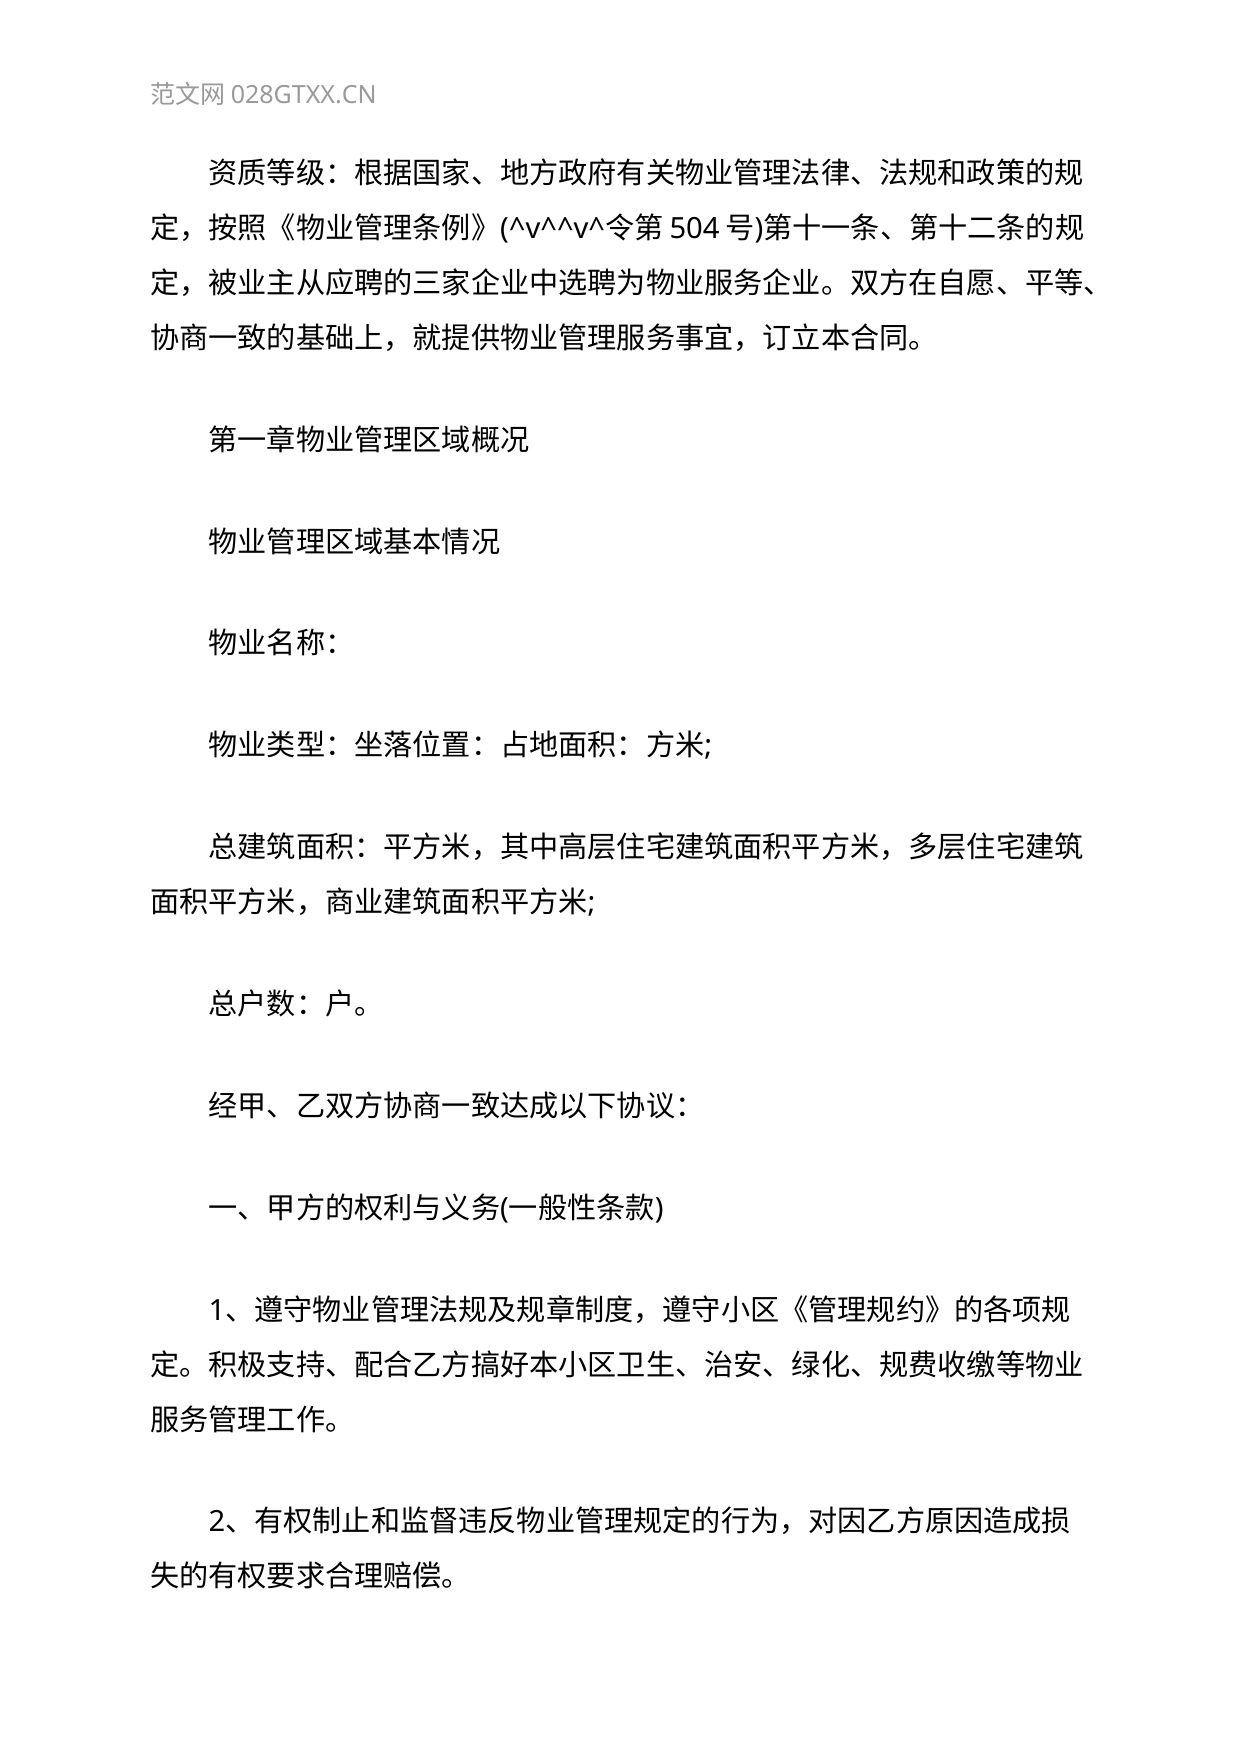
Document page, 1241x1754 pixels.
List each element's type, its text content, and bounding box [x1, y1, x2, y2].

text 总建筑面积：平方米，其中高层住宅建筑面积平方米，多层住宅建筑面积平方米，商业建筑面积平方米; [150, 824, 1090, 921]
text 物业管理区域基本情况 [150, 518, 1090, 561]
text 物业类型：坐落位置：占地面积：方米; [150, 722, 1090, 764]
text 一、甲方的权利与义务(一般性条款) [150, 1184, 1090, 1227]
text 经甲、乙双方协商一致达成以下协议： [150, 1082, 1090, 1125]
text 物业名称： [150, 620, 1090, 662]
text 1、遵守物业管理法规及规章制度，遵守小区《管理规约》的各项规定。积极支持、配合乙方搞好本小区卫生、治安、绿化、规费收缴等物业服务管理工作。 [150, 1286, 1090, 1438]
text 第一章物业管理区域概况 [150, 417, 1090, 459]
text 2、有权制止和监督违反物业管理规定的行为，对因乙方原因造成损失的有权要求合理赔偿。 [150, 1498, 1090, 1595]
text 资质等级：根据国家、地方政府有关物业管理法律、法规和政策的规定，按照《物业管理条例》(^v^^v^令第504号)第十一条、第十二条的规定，被业主从应聘的三家企业中选聘为物业服务企业。双方在自愿、平等、协商一致的基础上，就提供物业管理服务事宜，订立本合同。 [150, 150, 1090, 357]
text 总户数：户。 [150, 981, 1090, 1023]
